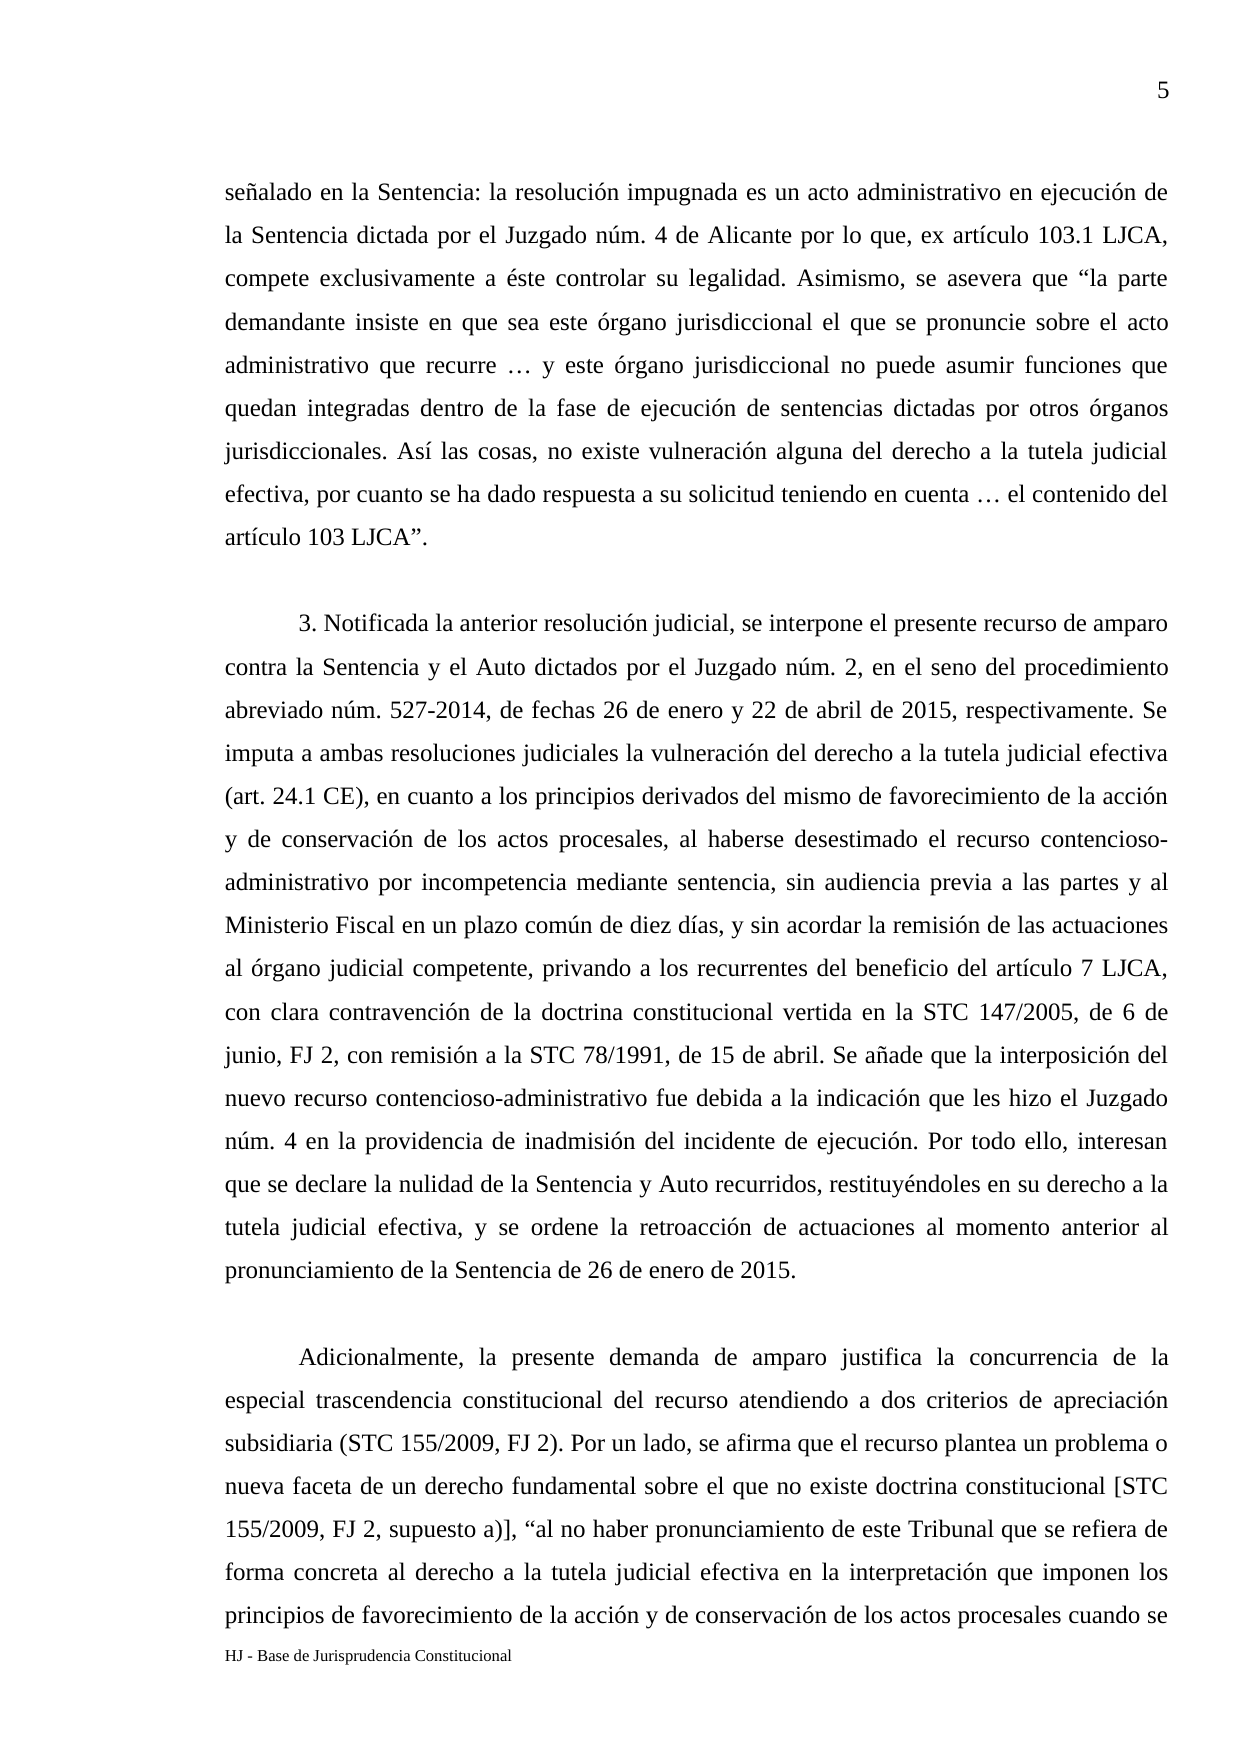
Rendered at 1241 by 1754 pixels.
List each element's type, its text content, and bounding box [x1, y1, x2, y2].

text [224, 1342, 1169, 1629]
text 3. Notificada la anterior resolución judicial, se interpone el presente recurso de amparo contra la Sentencia y el Auto dictados por el Juzgado núm. 2, en el seno del procedimiento abreviado núm. 527-2014, de fechas 26 de enero y 22 de abril de 2015, respectivamente. Se imputa a ambas resoluciones judiciales la vulneración del derecho a la tutela judicial efectiva (art. 24.1 CE), en cuanto a los principios derivados del mismo de favorecimiento de la acción y de conservación de los actos procesales, al haberse desestimado el recurso contencioso-administrativo por incompetencia mediante sentencia, sin audiencia previa a las partes y al Ministerio Fiscal en un plazo común de diez días, y sin acordar la remisión de las actuaciones al órgano judicial competente, privando a los recurrentes del beneficio del artículo 7 LJCA, con clara contravención de la doctrina constitucional vertida en la STC 147/2005, de 6 de junio, FJ 2, con remisión a la STC 78/1991, de 15 de abril. Se añade que la interposición del nuevo recurso contencioso-administrativo fue debida a la indicación que les hizo el Juzgado núm. 4 en la providencia de inadmisión del incidente de ejecución. Por todo ello, interesan que se declare la nulidad de la Sentencia y Auto recurridos, restituyéndoles en su derecho a la tutela judicial efectiva, y se ordene la retroacción de actuaciones al momento anterior al pronunciamiento de la Sentencia de 26 de enero de 2015. [224, 608, 1169, 1284]
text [224, 177, 1169, 551]
